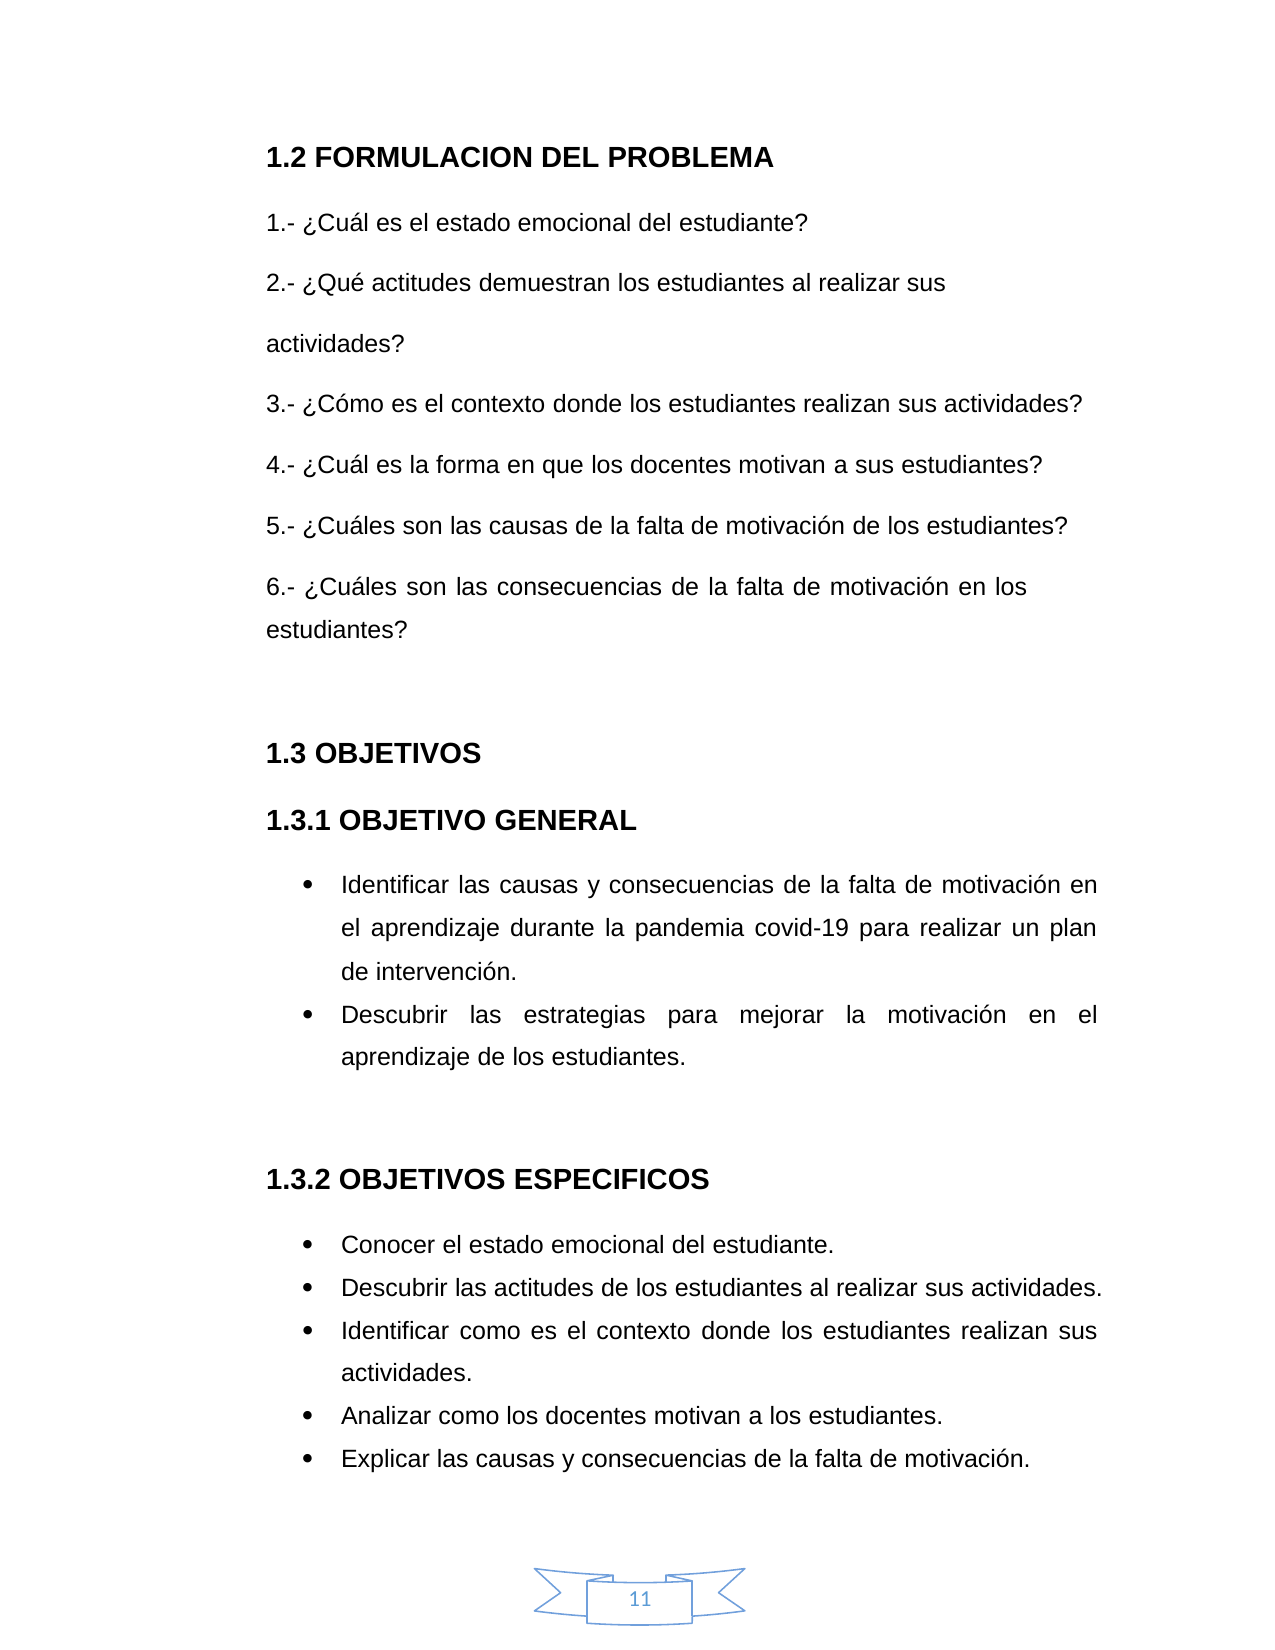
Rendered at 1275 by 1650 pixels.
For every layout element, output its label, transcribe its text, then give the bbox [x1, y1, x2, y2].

list Analizar como los docentes motivan a los estudiantes. [303, 1401, 1275, 1430]
text 5.- ¿Cuáles son las causas de la falta de motivación de los estudiantes? [266, 511, 1275, 540]
subtitle OBJETIVOS [266, 736, 1275, 769]
list Descubrir las actitudes de los estudiantes al realizar sus actividades. [303, 1273, 1275, 1302]
subtitle 1.3.1 OBJETIVO GENERAL [266, 803, 1275, 836]
list Explicar las causas y consecuencias de la falta de motivación. [303, 1444, 1275, 1473]
list Identificar las causas y consecuencias de la falta de motivación en el aprendizaje durante la pandemia covid-19 para realizar un plan de intervención. [303, 870, 1098, 985]
list Descubrir las estrategias para mejorar la motivación en el aprendizaje de los estudiantes. [303, 1000, 1098, 1071]
subtitle 1.2 FORMULACION DEL PROBLEMA [266, 139, 1275, 173]
text 6.- ¿Cuáles son las consecuencias de la falta de motivación en los estudiantes? [266, 572, 1091, 644]
text 1.- ¿Cuál es el estado emocional del estudiante? [266, 207, 1275, 236]
list Identificar como es el contexto donde los estudiantes realizan sus actividades. [303, 1316, 1097, 1387]
list Conocer el estado emocional del estudiante. [303, 1230, 1275, 1259]
subtitle 1.3.2 OBJETIVOS ESPECIFICOS [266, 1162, 1275, 1196]
text 3.- ¿Cómo es el contexto donde los estudiantes realizan sus actividades? 4.- ¿Cuál es la forma en que los docentes motivan a sus estudiantes? [266, 389, 1091, 479]
text 2.- ¿Qué actitudes demuestran los estudiantes al realizar sus actividades? [266, 268, 1091, 358]
